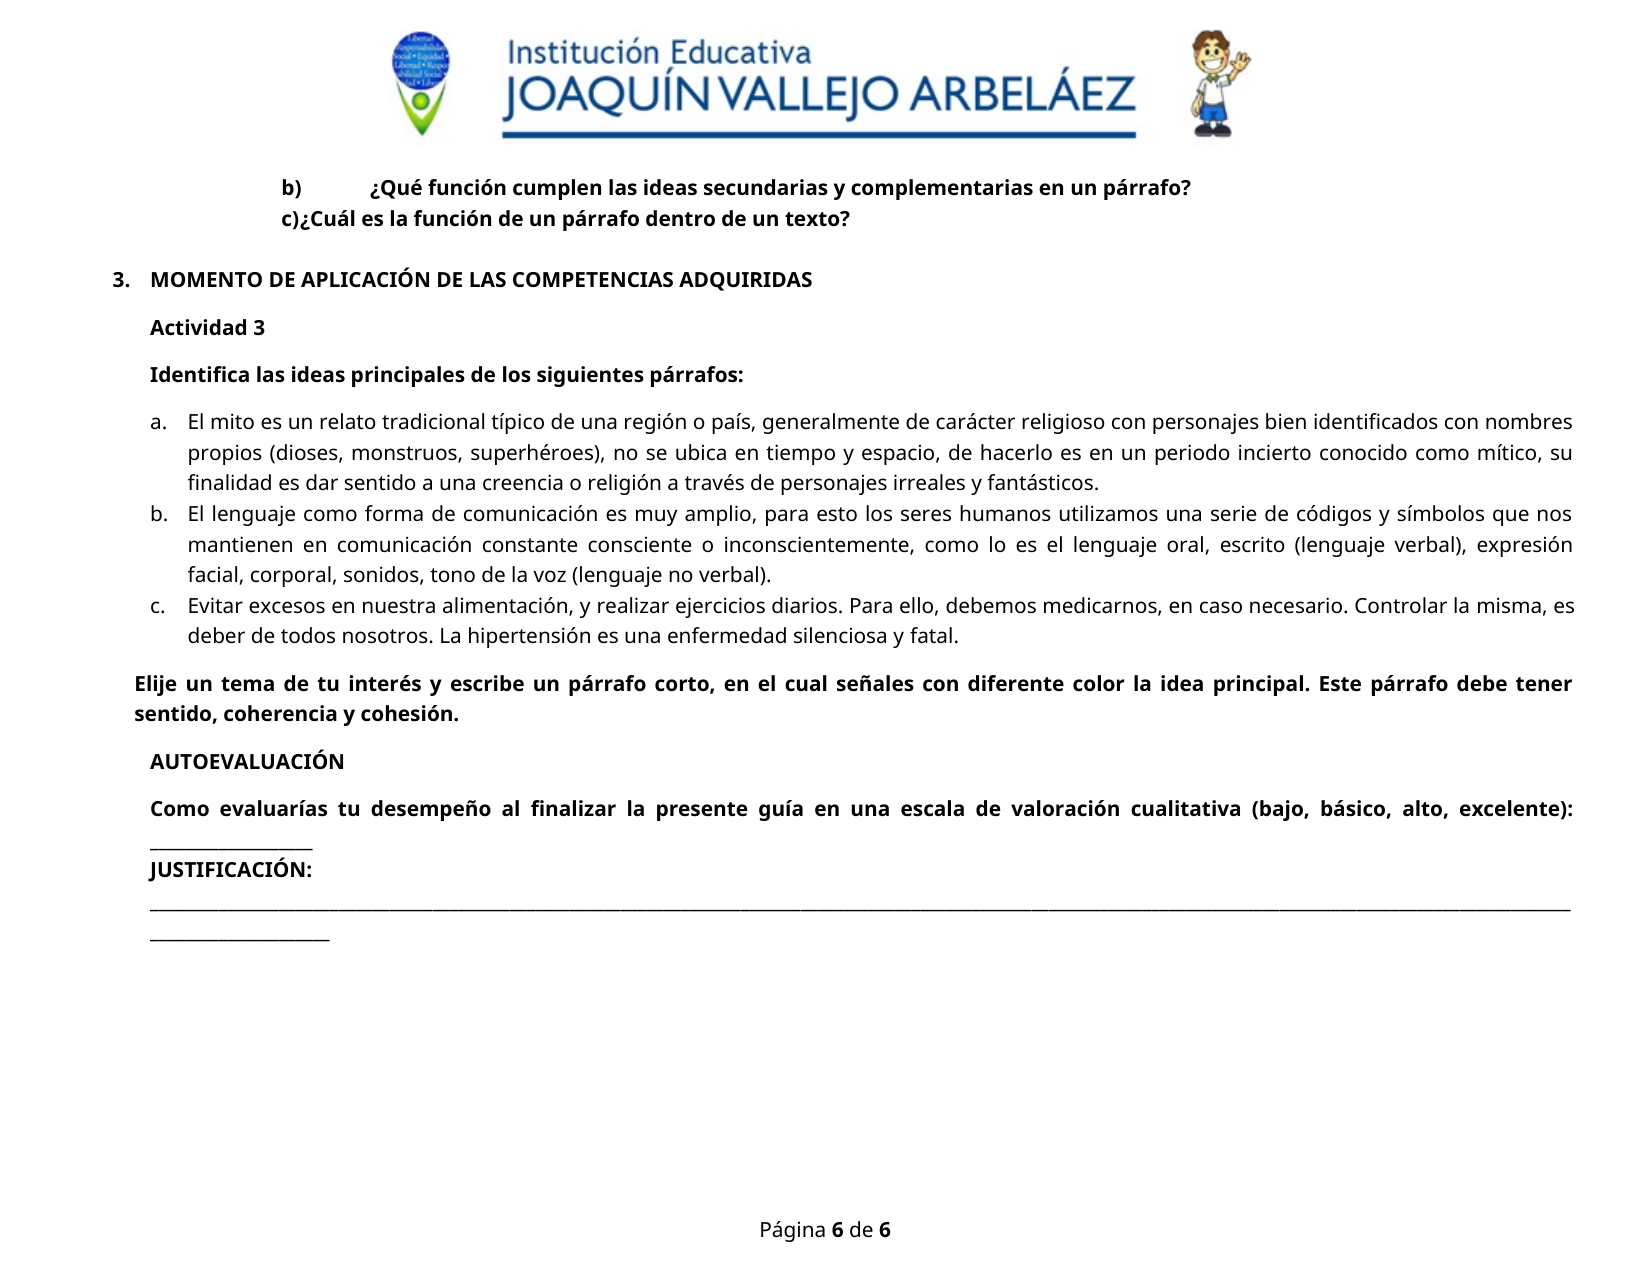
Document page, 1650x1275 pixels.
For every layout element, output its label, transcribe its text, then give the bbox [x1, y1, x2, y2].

list JUSTIFICACIÓN: ___________________________________________________________________________________________________________________________________________________________________________________________ [150, 855, 1575, 945]
picture [388, 29, 1262, 146]
list ¿Cuál es la función de un párrafo dentro de un texto? [281, 204, 1575, 232]
text Identifica las ideas principales de los siguientes párrafos: [150, 360, 1575, 388]
list El lenguaje como forma de comunicación es muy amplio, para esto los seres humanos utilizamos una serie de códigos y símbolos que nos mantienen en comunicación constante consciente o inconscientemente, como lo es el lenguaje oral, escrito (lenguaje verbal), expresión facial, corporal, sonidos, tono de la voz (lenguaje no verbal). [150, 499, 1575, 589]
list Como evaluarías tu desempeño al finalizar la presente guía en una escala de valoración cualitativa (bajo, básico, alto, excelente): ___________________ [150, 794, 1575, 853]
list Evitar excesos en nuestra alimentación, y realizar ejercicios diarios. Para ello, debemos medicarnos, en caso necesario. Controlar la misma, es deber de todos nosotros. La hipertensión es una enfermedad silenciosa y fatal. [150, 591, 1575, 650]
list El mito es un relato tradicional típico de una región o país, generalmente de carácter religioso con personajes bien identificados con nombres propios (dioses, monstruos, superhéroes), no se ubica en tiempo y espacio, de hacerlo es en un periodo incierto conocido como mítico, su finalidad es dar sentido a una creencia o religión a través de personajes irreales y fantásticos. [150, 407, 1575, 497]
list MOMENTO DE APLICACIÓN DE LAS COMPETENCIAS ADQUIRIDAS [112, 265, 1575, 294]
list ¿Qué función cumplen las ideas secundarias y complementarias en un párrafo? [281, 173, 1575, 202]
text Elije un tema de tu interés y escribe un párrafo corto, en el cual señales con diferente color la idea principal. Este párrafo debe tener sentido, coherencia y cohesión. [134, 669, 1575, 728]
text AUTOEVALUACIÓN [150, 747, 1575, 775]
text Actividad 3 [150, 313, 1575, 341]
